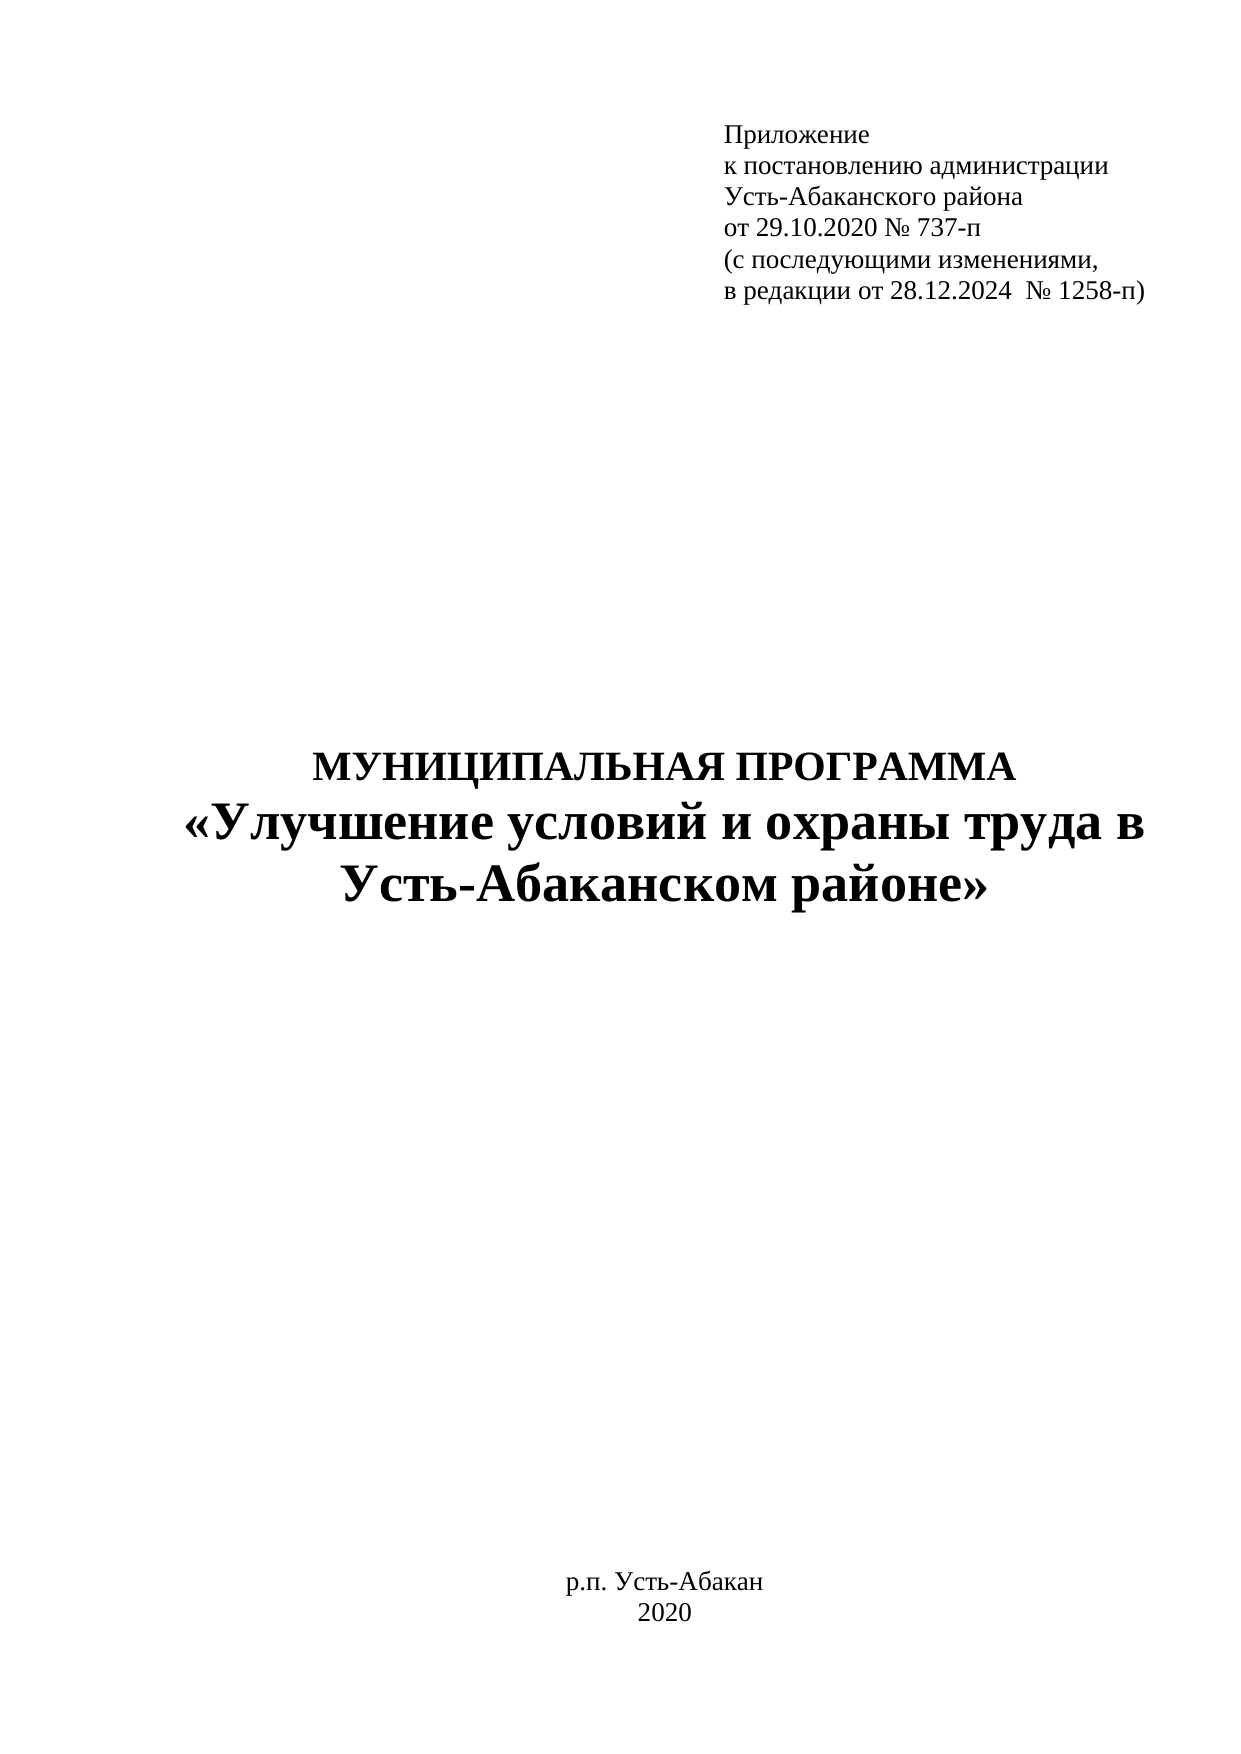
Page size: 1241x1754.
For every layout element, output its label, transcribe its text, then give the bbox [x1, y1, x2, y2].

text МУНИЦИПАЛЬНАЯ ПРОГРАММА [177, 741, 1152, 789]
text (с последующими изменениями, [723, 243, 1152, 274]
text р.п. Усть-Абакан [177, 1565, 1152, 1596]
text «Улучшение условий и охраны труда в Усть-Абаканском районе» [177, 789, 1152, 913]
text 2020 [177, 1596, 1152, 1627]
text Приложение [723, 118, 1152, 149]
text к постановлению администрации Усть-Абаканского района [723, 149, 1152, 212]
text от 29.10.2020 № 737-п [723, 212, 1152, 243]
text в редакции от 28.12.2024 № 1258-п) [723, 274, 1152, 305]
